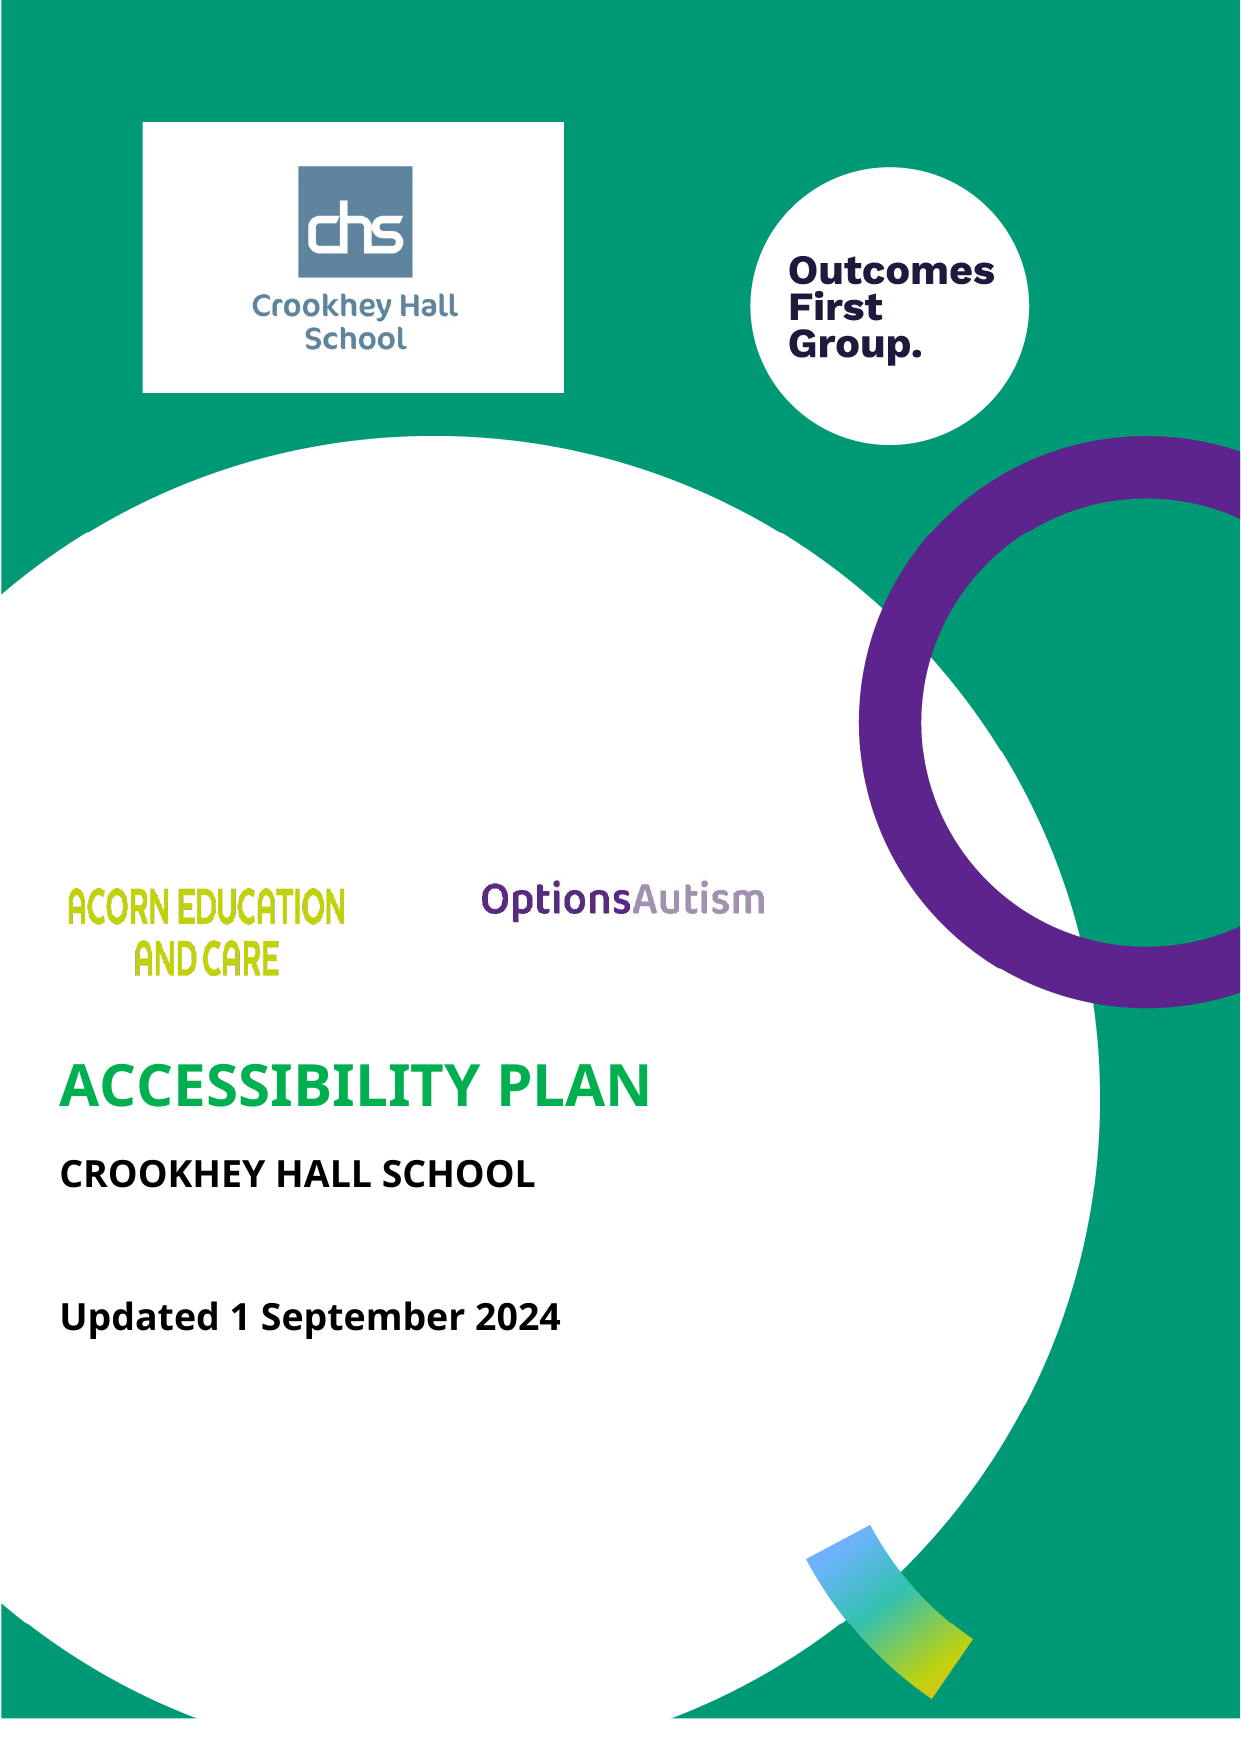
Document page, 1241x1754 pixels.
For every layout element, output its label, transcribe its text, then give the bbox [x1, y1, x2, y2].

text ACCESSIBILITY PLAN [59, 1044, 1167, 1124]
text Updated 1 September 2024 [59, 1291, 1167, 1342]
text CROOKHEY HALL SCHOOL [59, 1147, 1167, 1198]
picture [0, 96, 1241, 1754]
